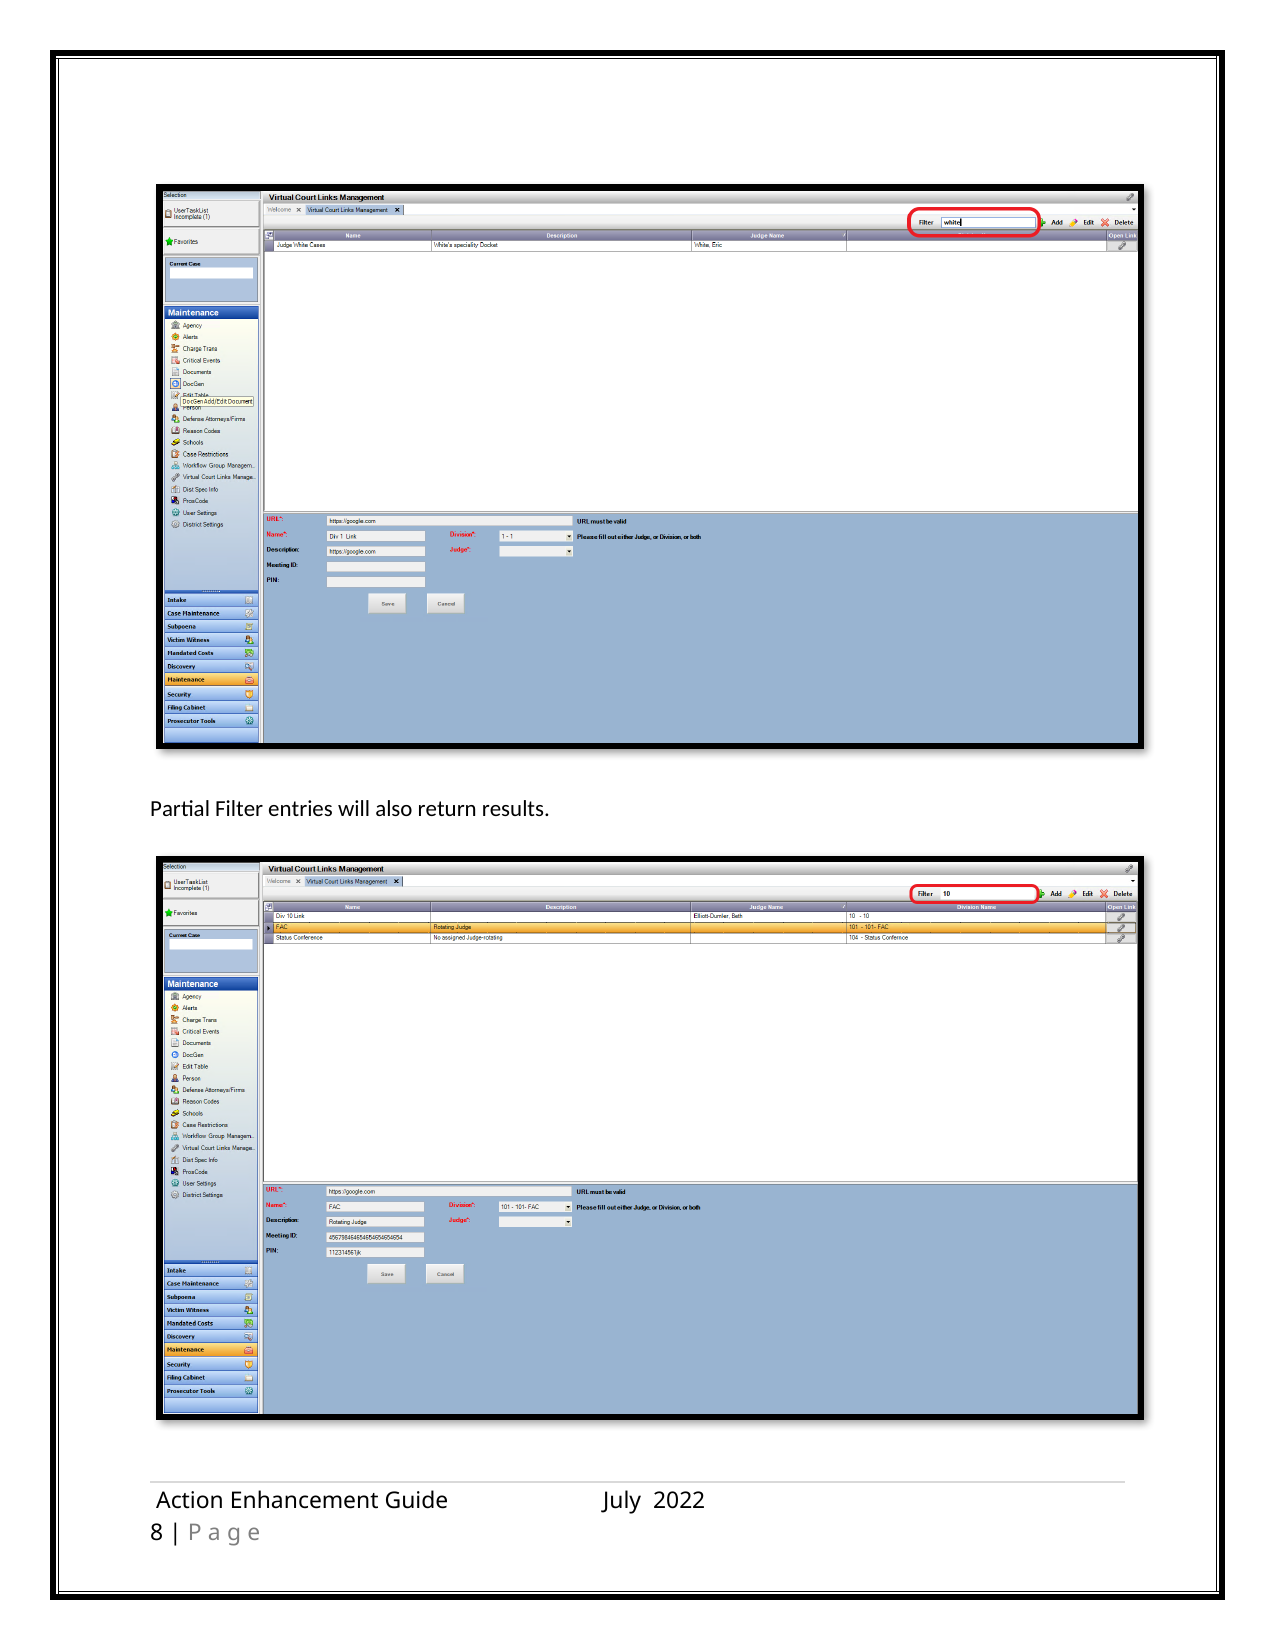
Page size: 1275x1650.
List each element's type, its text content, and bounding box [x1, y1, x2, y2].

picture [163, 862, 1138, 1414]
text Partial Filter entries will also return results. [150, 794, 1125, 822]
picture [163, 191, 1138, 743]
